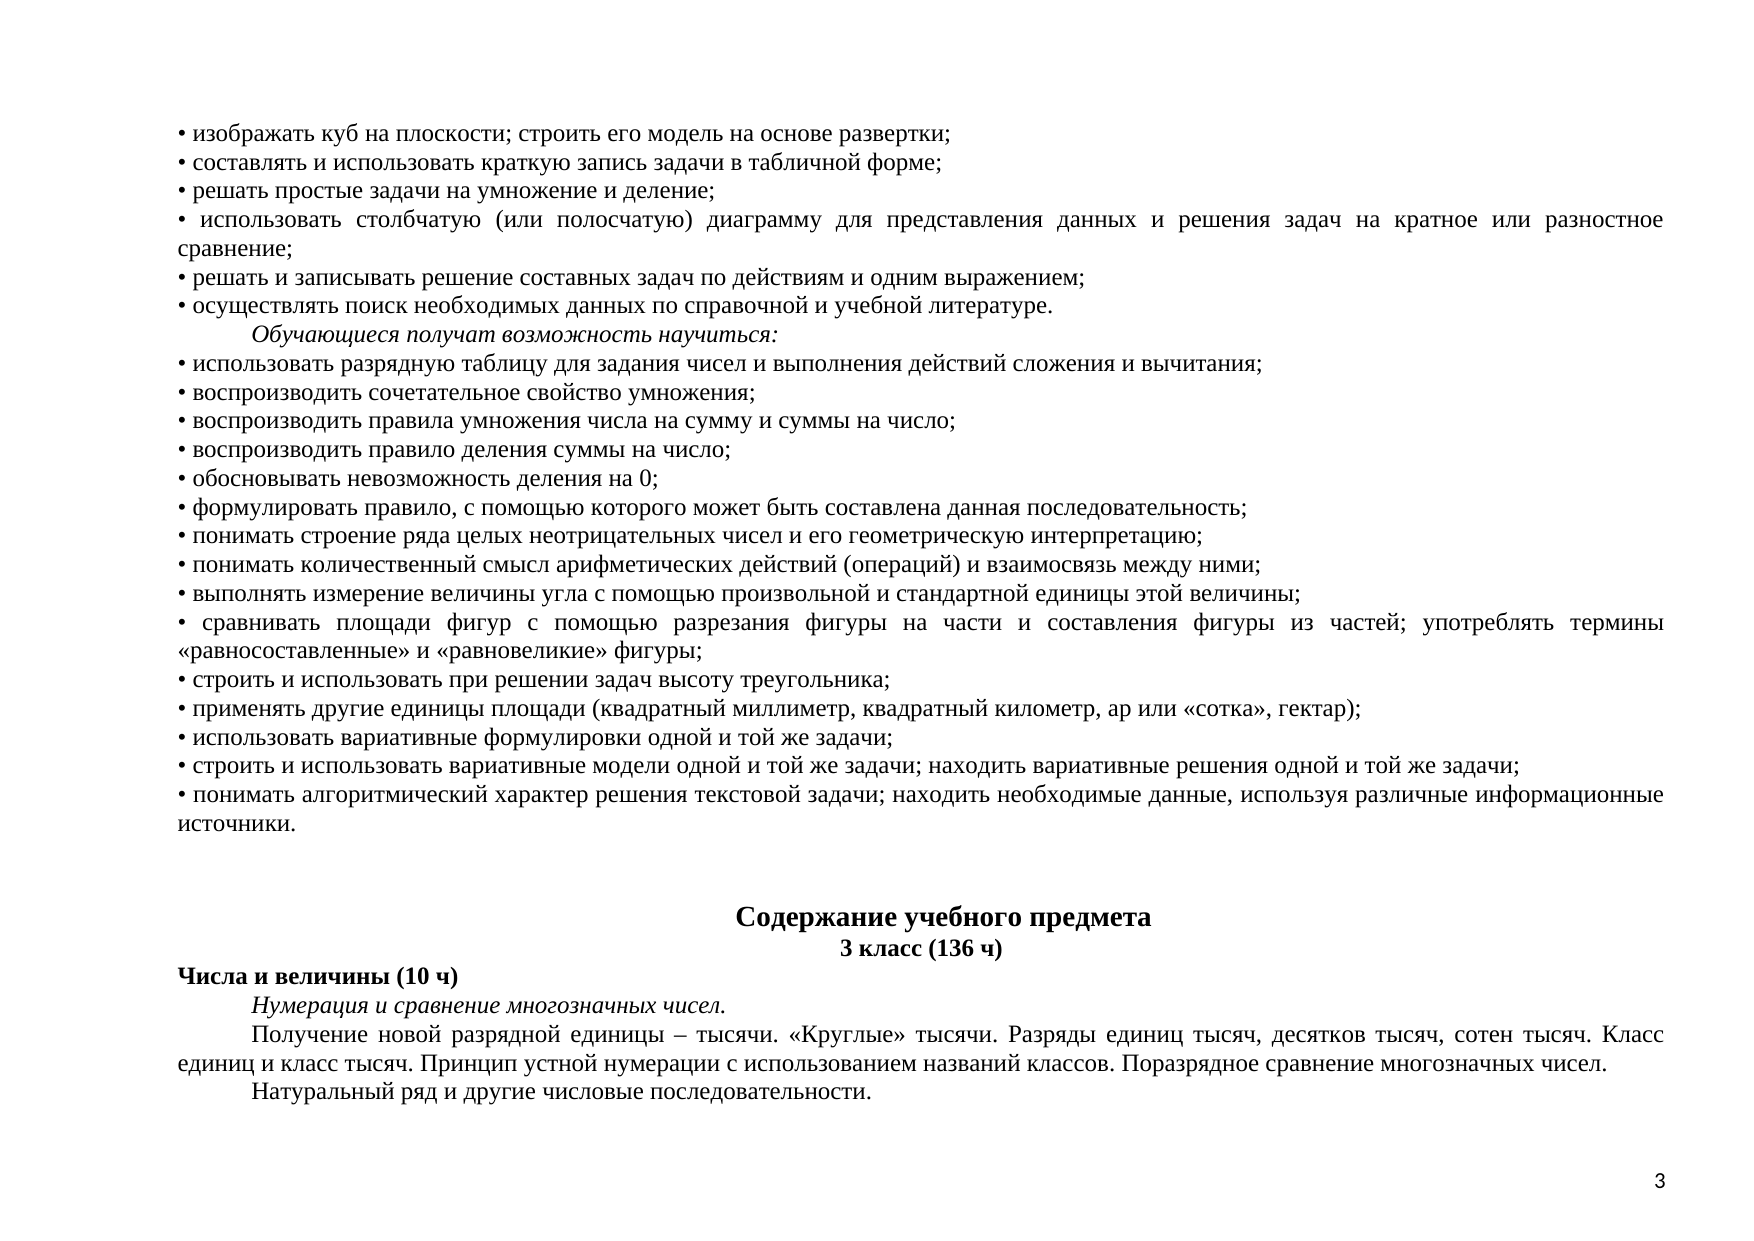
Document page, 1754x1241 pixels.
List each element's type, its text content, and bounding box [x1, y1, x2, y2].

text • понимать количественный смысл арифметических действий (операций) и взаимосвязь между ними; [177, 549, 1665, 578]
text • сравнивать площади фигур с помощью разрезания фигуры на части и составления фигуры из частей; употреблять термины «равносоставленные» и «равновеликие» фигуры; [177, 607, 1665, 664]
text • решать и записывать решение составных задач по действиям и одним выражением; [177, 262, 1665, 291]
text • строить и использовать при решении задач высоту треугольника; [177, 664, 1665, 693]
text • обосновывать невозможность деления на 0; [177, 463, 1665, 492]
text • применять другие единицы площади (квадратный миллиметр, квадратный километр, ар или «сотка», гектар); [177, 693, 1665, 722]
text • осуществлять поиск необходимых данных по справочной и учебной литературе. [177, 291, 1665, 319]
text Обучающиеся получат возможность научиться: [177, 319, 1665, 348]
text • строить и использовать вариативные модели одной и той же задачи; находить вариативные решения одной и той же задачи; [177, 751, 1665, 779]
text Числа и величины (10 ч) [177, 961, 1665, 990]
text • воспроизводить правила умножения числа на сумму и суммы на число; [177, 406, 1665, 434]
text Натуральный ряд и другие числовые последовательности. [177, 1076, 1665, 1105]
text • воспроизводить сочетательное свойство умножения; [177, 377, 1665, 406]
text • составлять и использовать краткую запись задачи в табличной форме; [177, 147, 1665, 176]
text • изображать куб на плоскости; строить его модель на основе развертки; [177, 118, 1665, 147]
text • использовать вариативные формулировки одной и той же задачи; [177, 722, 1665, 751]
text • формулировать правило, с помощью которого может быть составлена данная последовательность; [177, 492, 1665, 521]
text 3 класс (136 ч) [177, 933, 1665, 961]
text • воспроизводить правило деления суммы на число; [177, 434, 1665, 463]
text Получение новой разрядной единицы – тысячи. «Круглые» тысячи. Разряды единиц тысяч, десятков тысяч, сотен тысяч. Класс единиц и класс тысяч. Принцип устной нумерации с использованием названий классов. Поразрядное сравнение многозначных чисел. [177, 1019, 1665, 1076]
text Содержание учебного предмета [222, 899, 1665, 933]
text • понимать алгоритмический характер решения текстовой задачи; находить необходимые данные, используя различные информационные источники. [177, 779, 1665, 837]
text • выполнять измерение величины угла с помощью произвольной и стандартной единицы этой величины; [177, 578, 1665, 607]
text • использовать разрядную таблицу для задания чисел и выполнения действий сложения и вычитания; [177, 348, 1665, 377]
text • понимать строение ряда целых неотрицательных чисел и его геометрическую интерпретацию; [177, 521, 1665, 549]
text Нумерация и сравнение многозначных чисел. [177, 990, 1665, 1019]
text • использовать столбчатую (или полосчатую) диаграмму для представления данных и решения задач на кратное или разностное сравнение; [177, 204, 1665, 262]
text • решать простые задачи на умножение и деление; [177, 176, 1665, 204]
